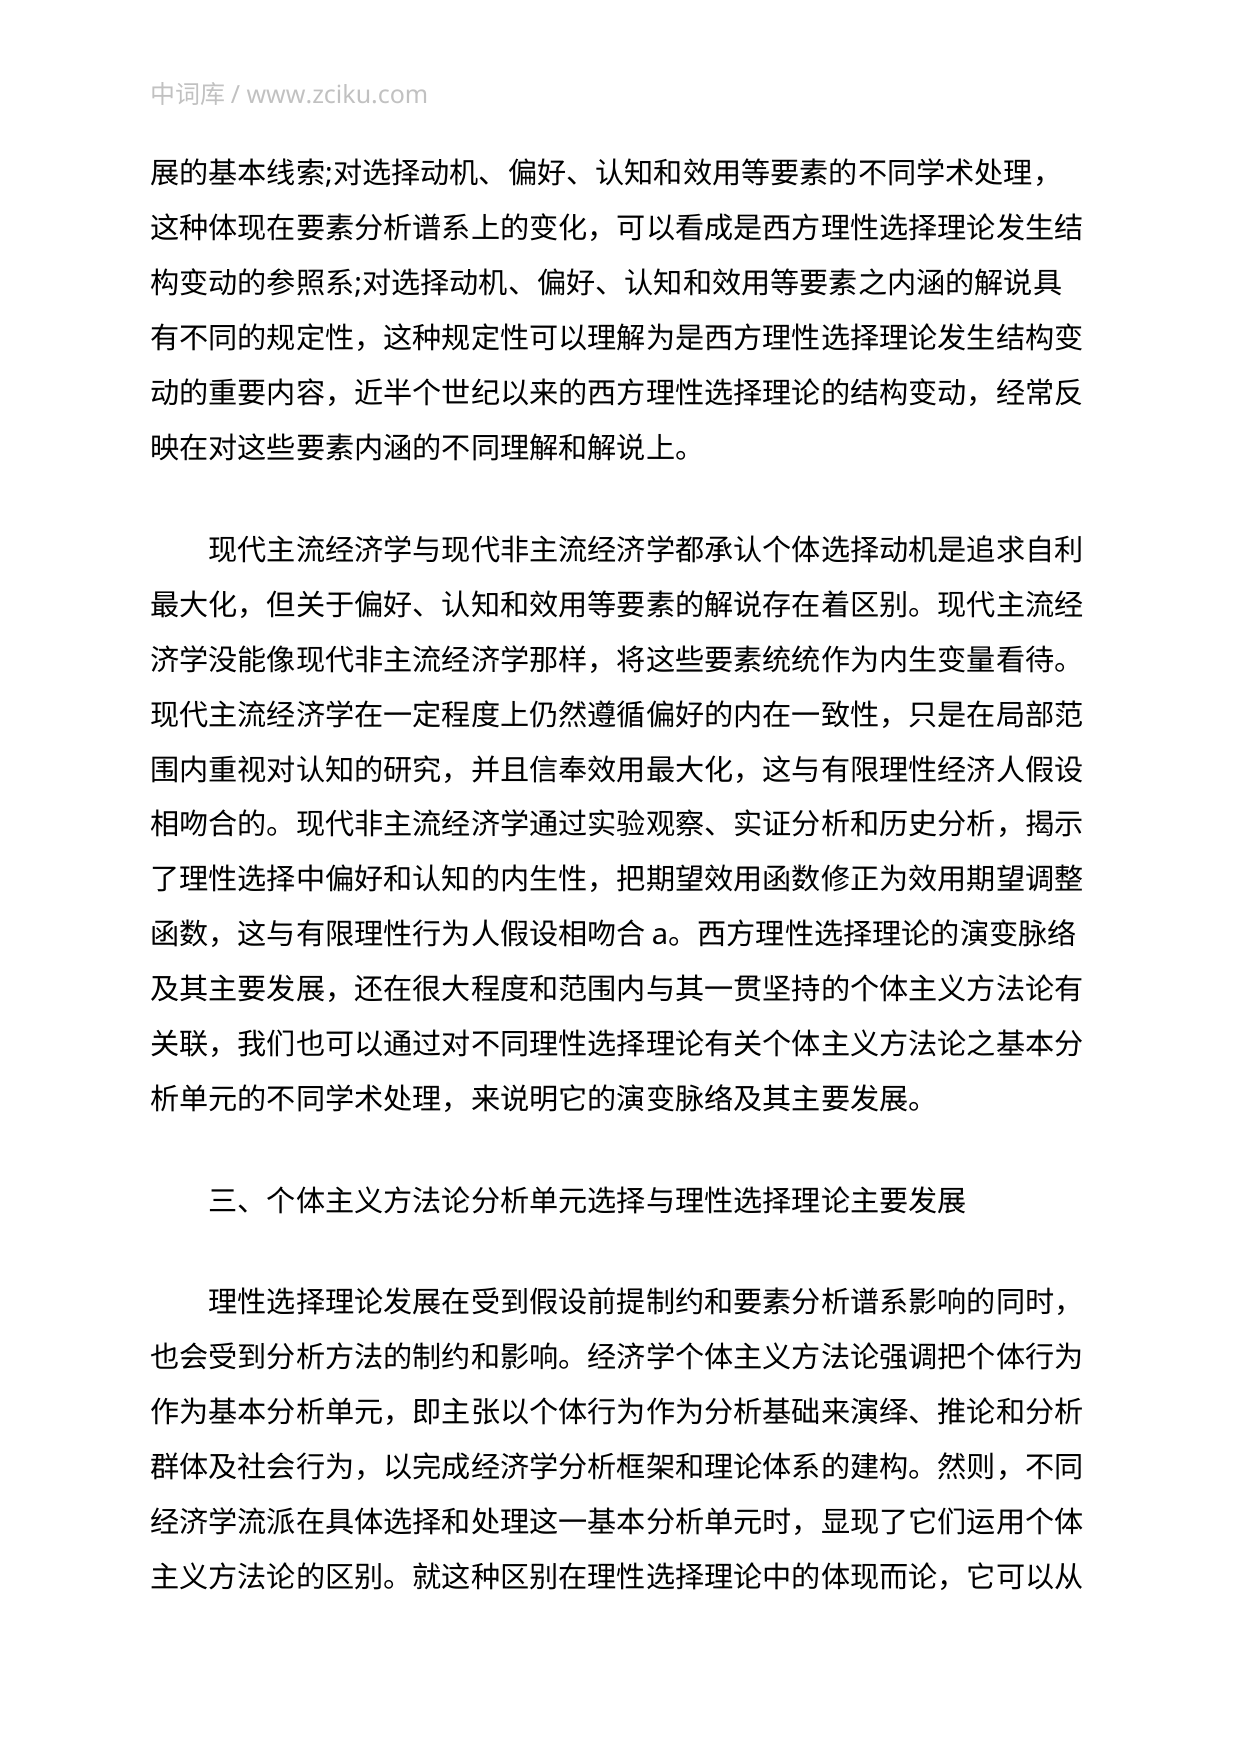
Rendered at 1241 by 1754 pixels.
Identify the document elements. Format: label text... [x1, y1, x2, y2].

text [150, 150, 1090, 467]
text 三、个体主义方法论分析单元选择与理性选择理论主要发展 [150, 1177, 1090, 1219]
text 现代主流经济学与现代非主流经济学都承认个体选择动机是追求自利最大化，但关于偏好、认知和效用等要素的解说存在着区别。现代主流经济学没能像现代非主流经济学那样，将这些要素统统作为内生变量看待。现代主流经济学在一定程度上仍然遵循偏好的内在一致性，只是在局部范围内重视对认知的研究，并且信奉效用最大化，这与有限理性经济人假设相吻合的。现代非主流经济学通过实验观察、实证分析和历史分析，揭示了理性选择中偏好和认知的内生性，把期望效用函数修正为效用期望调整函数，这与有限理性行为人假设相吻合a。西方理性选择理论的演变脉络及其主要发展，还在很大程度和范围内与其一贯坚持的个体主义方法论有关联，我们也可以通过对不同理性选择理论有关个体主义方法论之基本分析单元的不同学术处理，来说明它的演变脉络及其主要发展。 [150, 526, 1090, 1118]
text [150, 1279, 1090, 1596]
